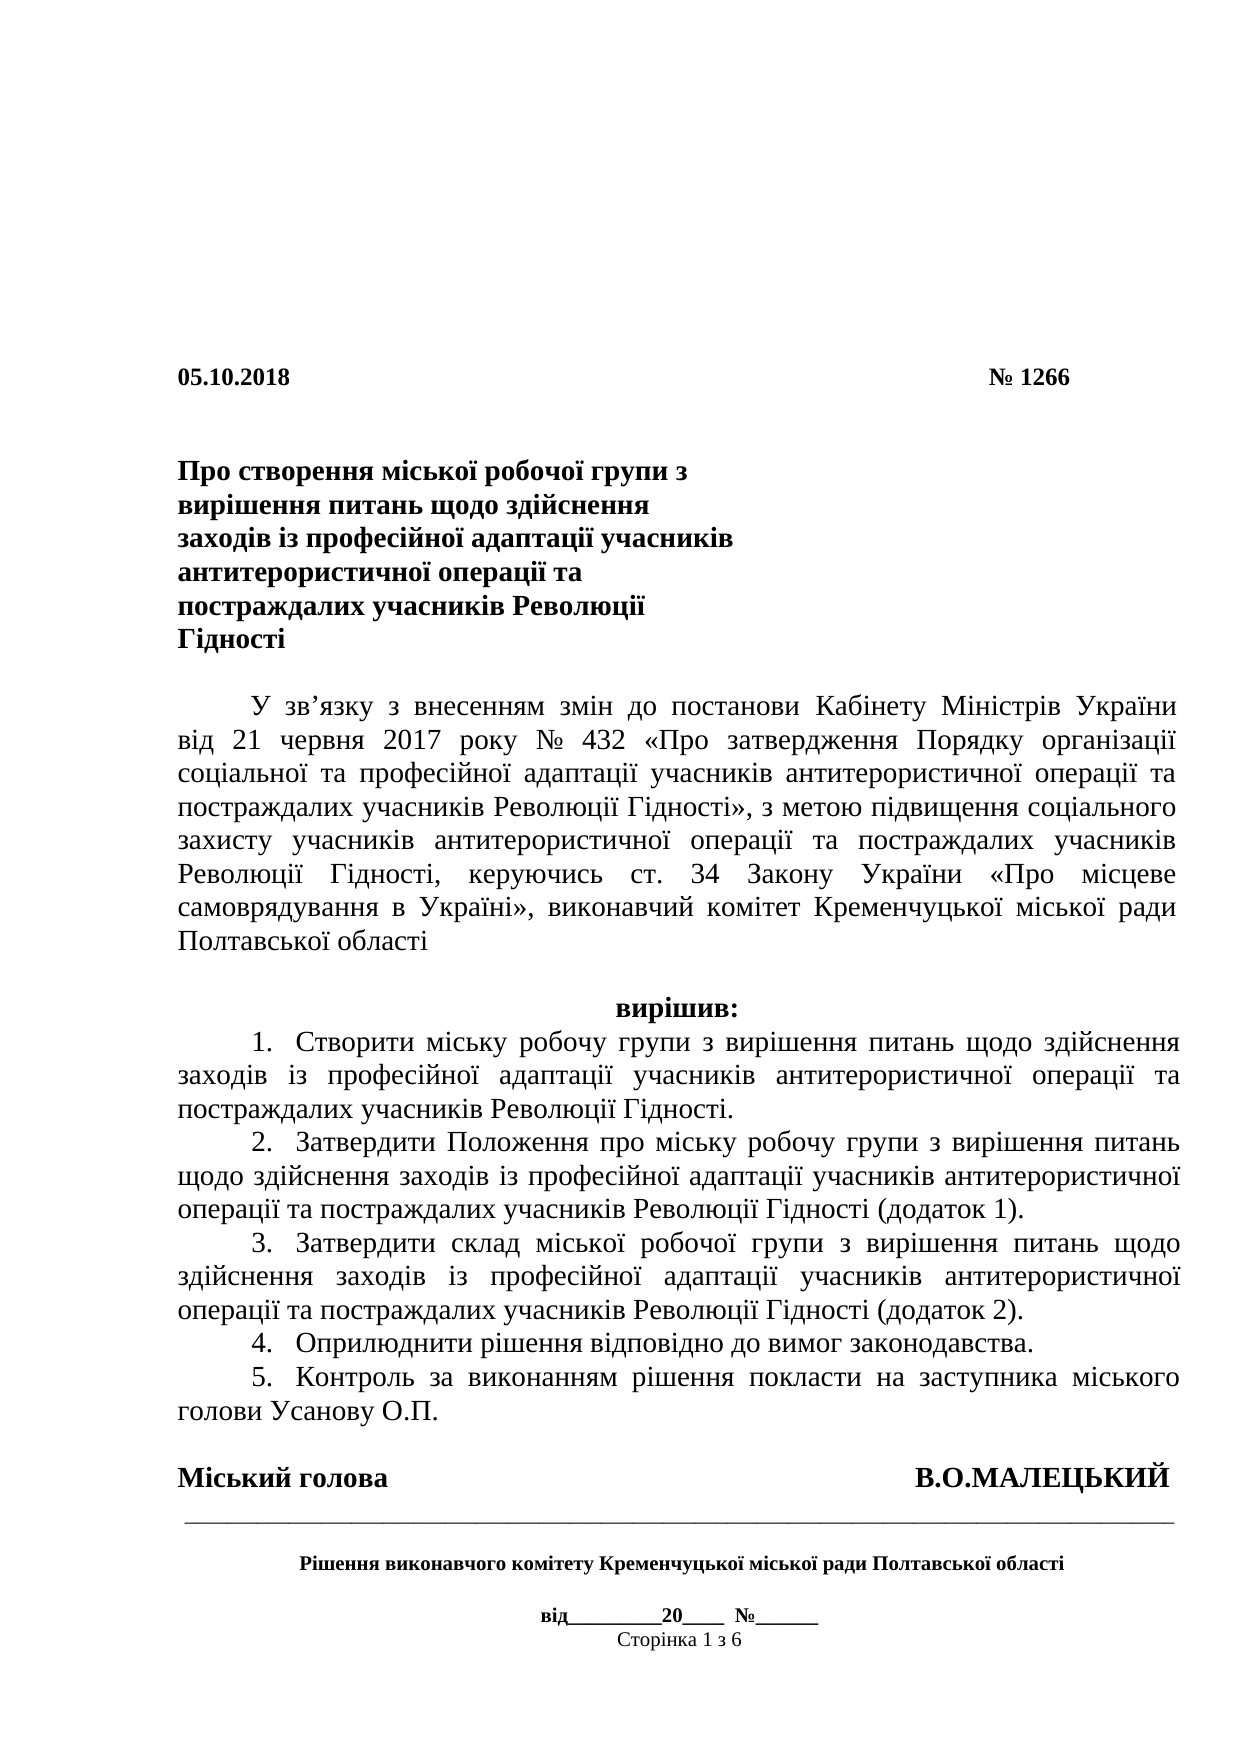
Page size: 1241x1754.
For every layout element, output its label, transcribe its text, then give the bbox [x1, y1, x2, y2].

list Затвердити склад міської робочої групи з вирішення питань щодо здійснення заходів із професійної адаптації учасників антитерористичної операції та постраждалих учасників Революції Гідності (додаток 2). [177, 1225, 1181, 1326]
text У зв’язку з внесенням змін до постанови Кабінету Міністрів України від 21 червня 2017 року № 432 «Про затвердження Порядку організації соціальної та професійної адаптації учасників антитерористичної операції та постраждалих учасників Революції Гідності», з метою підвищення соціального захисту учасників антитерористичної операції та постраждалих учасників Революції Гідності, керуючись ст. 34 Закону України «Про місцеве самоврядування в Україні», виконавчий комітет Кременчуцької міської ради Полтавської області [177, 688, 1177, 957]
list Контроль за виконанням рішення покласти на заступника міського голови Усанову О.П. [177, 1359, 1181, 1426]
text 05.10.2018 № 1266 [177, 362, 1181, 391]
list Оприлюднити рішення відповідно до вимог законодавства. [177, 1326, 1181, 1359]
list Створити міську робочу групи з вирішення питань щодо здійснення заходів із професійної адаптації учасників антитерористичної операції та постраждалих учасників Революції Гідності. [177, 1024, 1181, 1124]
text Міський голова В.О.МАЛЕЦЬКИЙ [177, 1460, 1181, 1493]
list Затвердити Положення про міську робочу групи з вирішення питань щодо здійснення заходів із професійної адаптації учасників антитерористичної операції та постраждалих учасників Революції Гідності (додаток 1). [177, 1124, 1181, 1225]
text вирішив: [177, 990, 1177, 1024]
text Про створення міської робочої групи з вирішення питань щодо здійснення заходів із професійної адаптації учасників антитерористичної операції та постраждалих учасників Революції Гідності [177, 453, 740, 655]
